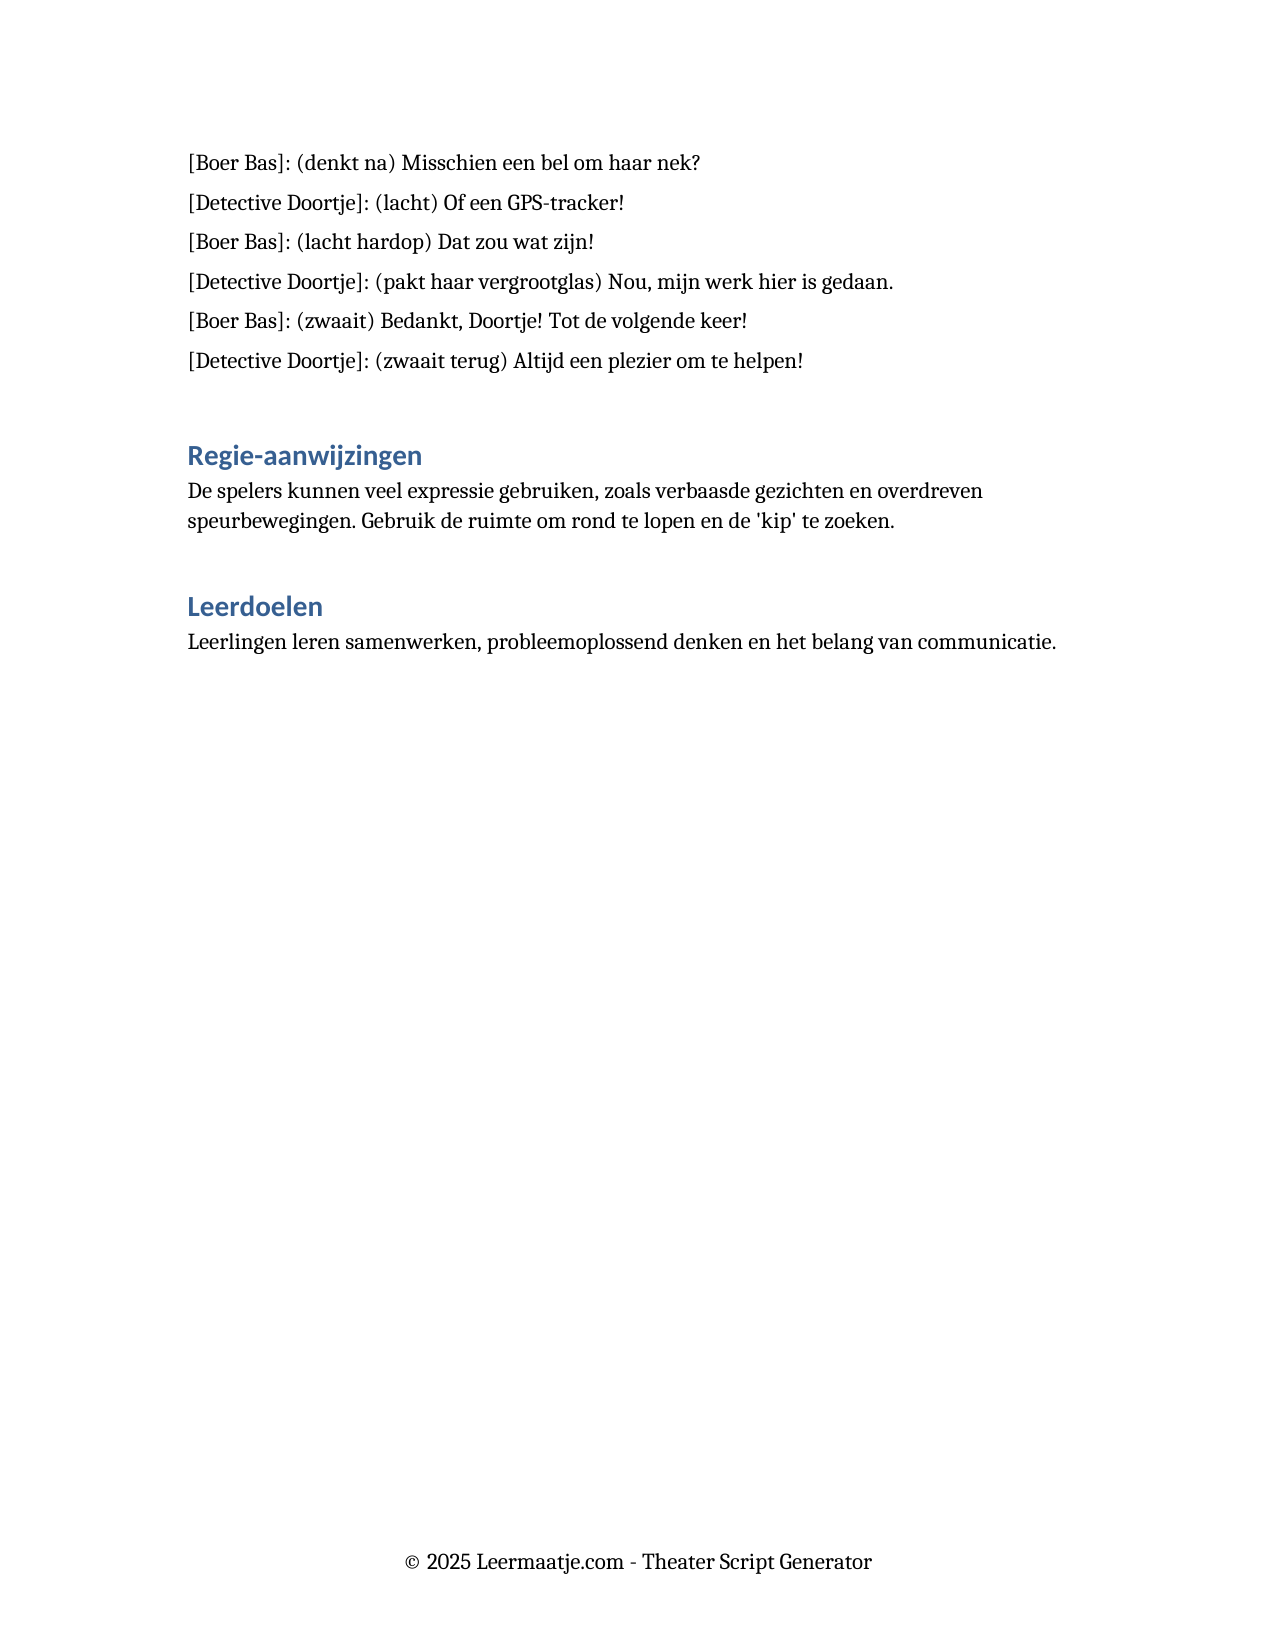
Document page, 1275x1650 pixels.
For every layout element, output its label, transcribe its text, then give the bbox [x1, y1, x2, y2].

subtitle Regie-aanwijzingen [187, 437, 1087, 472]
text Leerlingen leren samenwerken, probleemoplossend denken en het belang van communicatie. [187, 629, 1087, 656]
subtitle Leerdoelen [187, 588, 1087, 624]
text De spelers kunnen veel expressie gebruiken, zoals verbaasde gezichten en overdreven speurbewegingen. Gebruik de ruimte om rond te lopen en de 'kip' te zoeken. [187, 478, 1087, 534]
